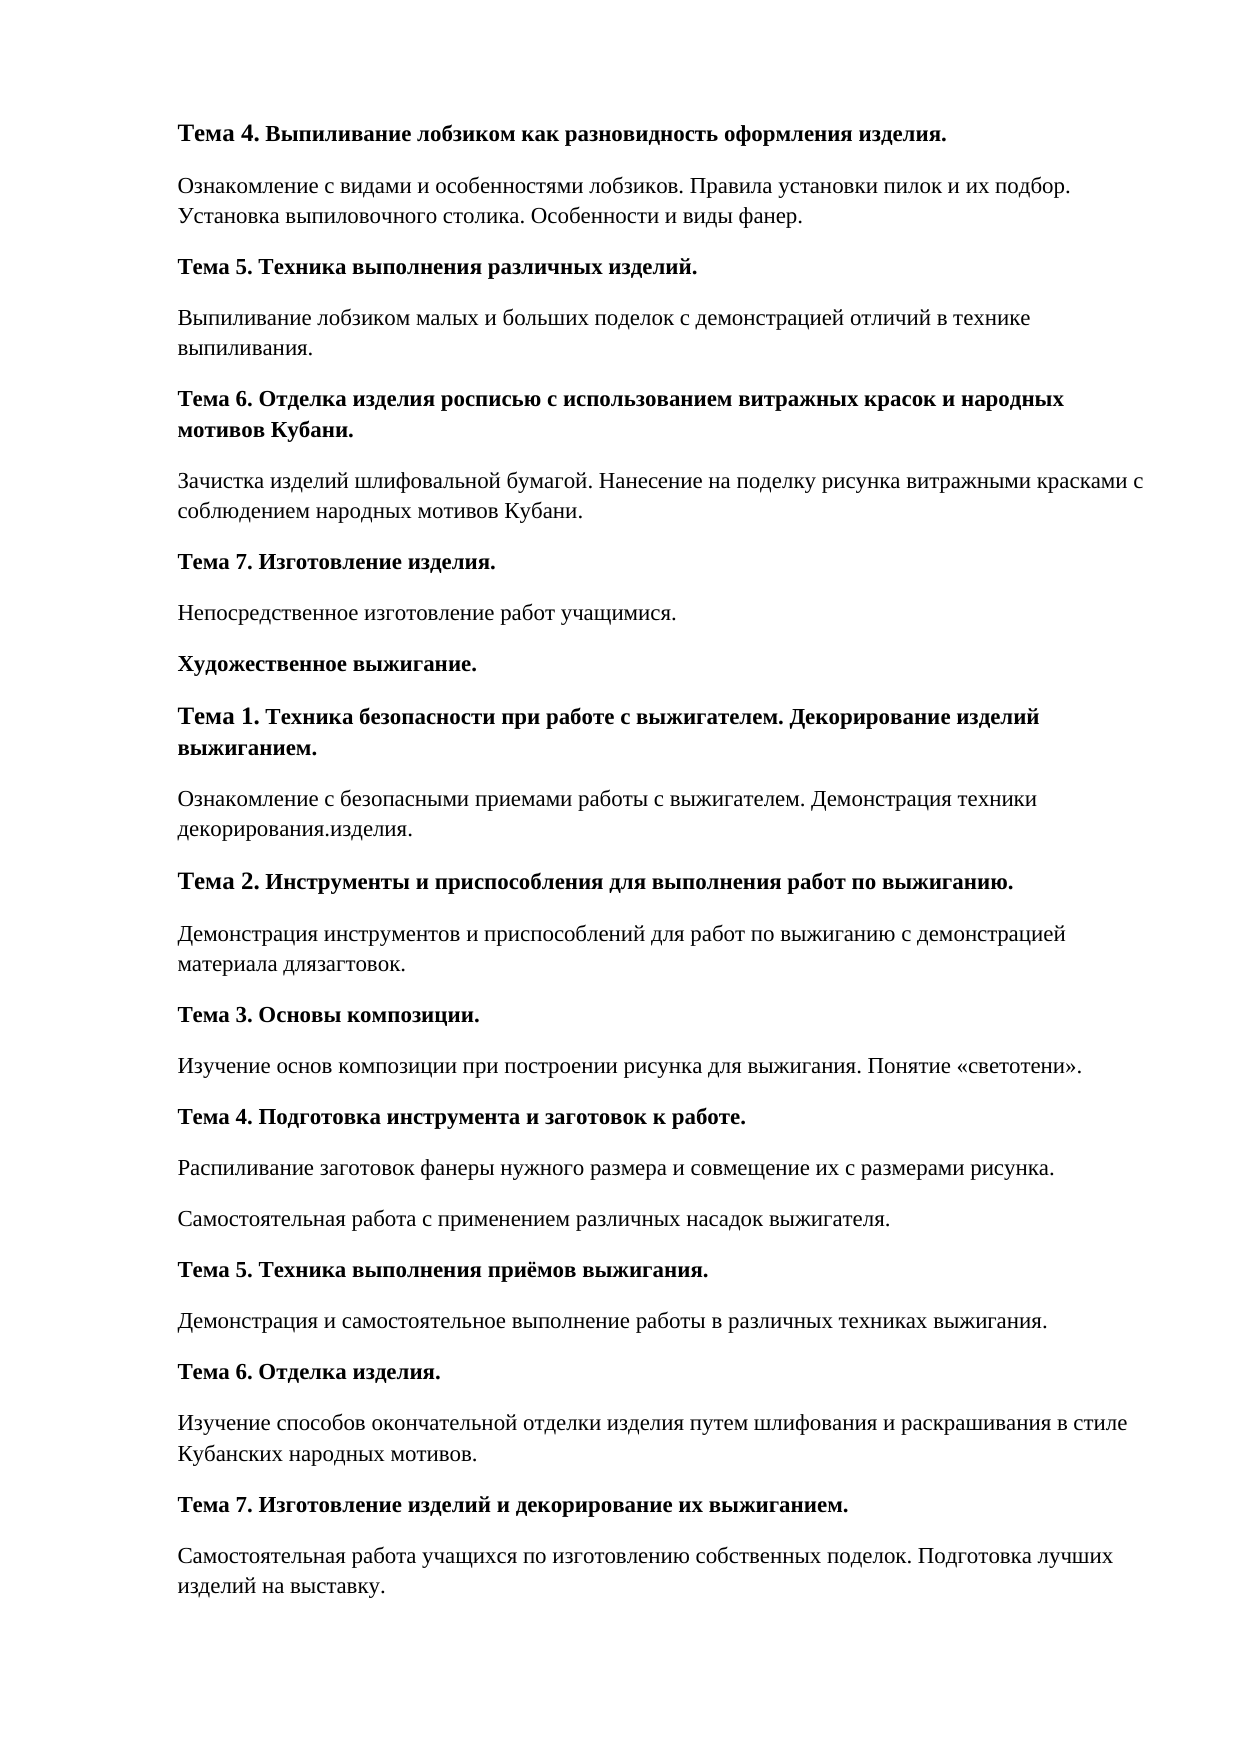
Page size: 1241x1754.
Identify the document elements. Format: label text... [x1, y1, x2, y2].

text Тема 5. Техника выполнения приёмов выжигания. [177, 1256, 1152, 1283]
text Изучение основ композиции при построении рисунка для выжигания. Понятие «светотени». [177, 1052, 1152, 1078]
text Тема 6. Отделка изделия. [177, 1358, 1152, 1385]
text Тема 6. Отделка изделия росписью с использованием витражных красок и народных мотивов Кубани. [177, 386, 1152, 442]
text Выпиливание лобзиком малых и больших поделок с демонстрацией отличий в технике выпиливания. [177, 304, 1152, 361]
text Тема 2. Инструменты и приспособления для выполнения работ по выжиганию. [177, 866, 1152, 895]
text Зачистка изделий шлифовальной бумагой. Нанесение на поделку рисунка витражными красками с соблюдением народных мотивов Кубани. [177, 467, 1152, 523]
text Тема 7. Изготовление изделия. [177, 548, 1152, 574]
text Тема 4. Выпиливание лобзиком как разновидность оформления изделия. [177, 118, 1152, 147]
text Распиливание заготовок фанеры нужного размера и совмещение их с размерами рисунка. [177, 1154, 1152, 1181]
text Демонстрация инструментов и приспособлений для работ по выжиганию с демонстрацией материала длязагтовок. [177, 920, 1152, 976]
text Самостоятельная работа с применением различных насадок выжигателя. [177, 1205, 1152, 1232]
text Тема 7. Изготовление изделий и декорирование их выжиганием. [177, 1491, 1152, 1517]
text Тема 1. Техника безопасности при работе с выжигателем. Декорирование изделий выжиганием. [177, 701, 1152, 760]
text Художественное выжигание. [177, 650, 1152, 676]
text Ознакомление с безопасными приемами работы с выжигателем. Демонстрация техники декорирования.изделия. [177, 785, 1152, 841]
text Демонстрация и самостоятельное выполнение работы в различных техниках выжигания. [177, 1307, 1152, 1334]
text Изучение способов окончательной отделки изделия путем шлифования и раскрашивания в стиле Кубанских народных мотивов. [177, 1409, 1152, 1466]
text Тема 5. Техника выполнения различных изделий. [177, 253, 1152, 279]
text Ознакомление с видами и особенностями лобзиков. Правила установки пилок и их подбор. Установка выпиловочного столика. Особенности и виды фанер. [177, 172, 1152, 228]
text Непосредственное изготовление работ учащимися. [177, 599, 1152, 625]
text Тема 3. Основы композиции. [177, 1001, 1152, 1027]
text Самостоятельная работа учащихся по изготовлению собственных поделок. Подготовка лучших изделий на выставку. [177, 1542, 1152, 1598]
text Тема 4. Подготовка инструмента и заготовок к работе. [177, 1103, 1152, 1129]
